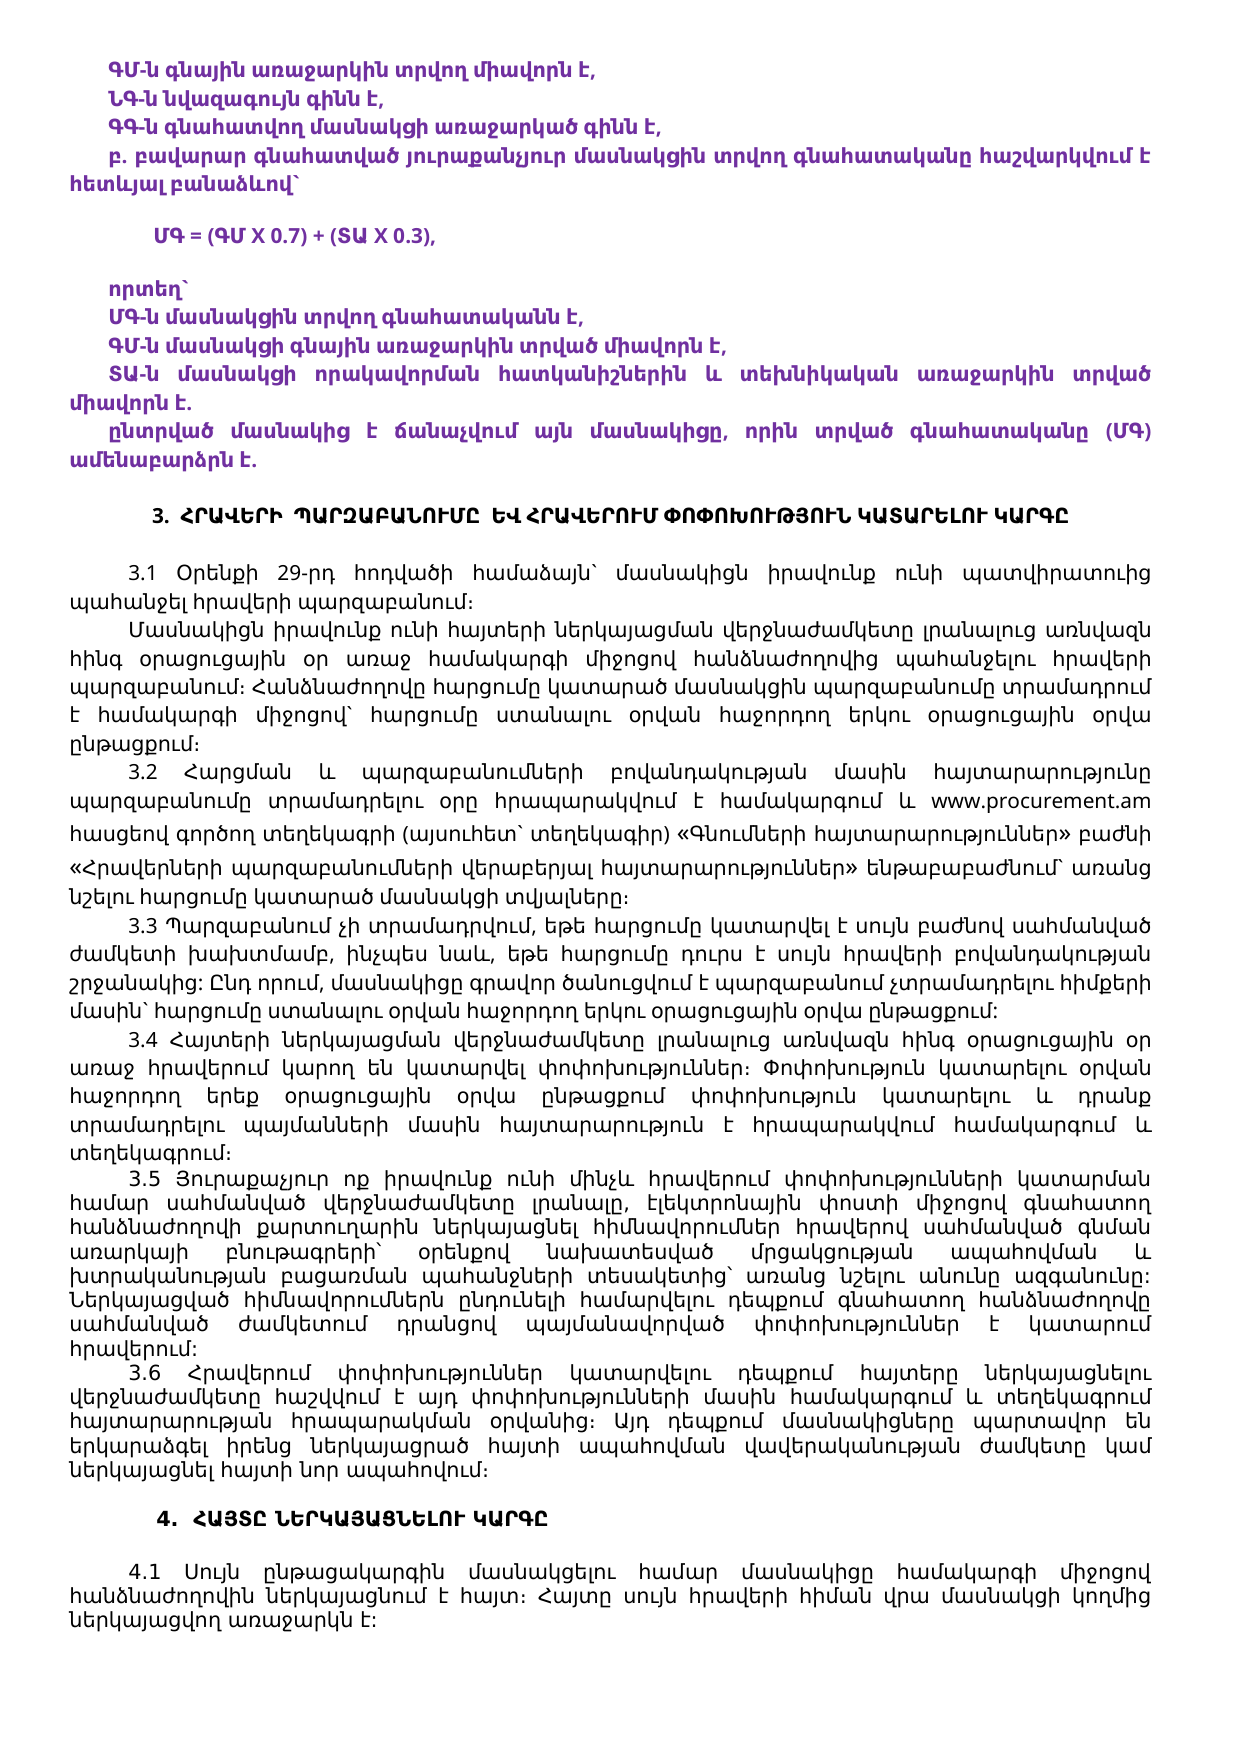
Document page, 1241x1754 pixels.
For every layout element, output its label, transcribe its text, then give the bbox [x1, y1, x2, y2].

text ընտրված մասնակից է ճանաչվում այն մասնակիցը, որին տրված գնահատականը (ՄԳ) ամենաբարձրն է. [69, 416, 1152, 473]
text ԳՄ-ն գնային առաջարկին տրվող միավորն է, [69, 56, 1152, 84]
text ԳՄ-ն մասնակցի գնային առաջարկին տրված միավորն է, [69, 331, 1152, 359]
text 3. ՀՐԱՎԵՐԻ ՊԱՐԶԱԲԱՆՈՒՄԸ ԵՎ ՀՐԱՎԵՐՈՒՄ ՓՈՓՈԽՈՒԹՅՈՒՆ ԿԱՏԱՐԵԼՈՒ ԿԱՐԳԸ [69, 502, 1152, 530]
text 3.5 Յուրաքաչյուր ոք իրավունք ունի մինչև հրավերում փոփոխությունների կատարման համար սահմանված վերջնաժամկետը լրանալը, էլեկտրոնային փոստի միջոցով գնահատող հանձնաժողովի քարտուղարին ներկայացնել հիմնավորումներ հրավերով սահմանված գնման առարկայի բնութագրերի՝ օրենքով նախատեսված մրցակցության ապահովման և խտրականության բացառման պահանջների տեսակետից՝ առանց նշելու անունը ազգանունը: Ներկայացված հիմնավորումներն ընդունելի համարվելու դեպքում գնահատող հանձնաժողովը սահմանված ժամկետում դրանցով պայմանավորված փոփոխություններ է կատարում հրավերում: [69, 1167, 1152, 1361]
text 3.2 Հարցման և պարզաբանումների բովանդակության մասին հայտարարությունը պարզաբանումը տրամադրելու օրը հրապարակվում է համակարգում և www.procurement.am հասցեով գործող տեղեկագրի (այսուհետ` տեղեկագիր) «Գնումների հայտարարություններ» բաժնի «Հրավերների պարզաբանումների վերաբերյալ հայտարարություններ» ենթաբաբաժնում` առանց նշելու հարցումը կատարած մասնակցի տվյալները։ [69, 757, 1152, 911]
text բ. բավարար գնահատված յուրաքանչյուր մասնակցին տրվող գնահատականը հաշվարկվում է հետևյալ բանաձևով` [69, 141, 1152, 198]
text ՄԳ = (ԳՄ X 0.7) + (ՏԱ X 0.3), [147, 222, 1152, 250]
text ՄԳ-ն մասնակցին տրվող գնահատականն է, [69, 302, 1152, 331]
text ԳԳ-ն գնահատվող մասնակցի առաջարկած գինն է, [69, 112, 1152, 141]
text 3.1 Օրենքի 29-րդ հոդվածի համաձայն` մասնակիցն իրավունք ունի պատվիրատուից պահանջել հրավերի պարզաբանում։ [69, 558, 1152, 615]
text 3.3 Պարզաբանում չի տրամադրվում, եթե հարցումը կատարվել է սույն բաժնով սահմանված ժամկետի խախտմամբ, ինչպես նաև, եթե հարցումը դուրս է սույն հրավերի բովանդակության շրջանակից: Ընդ որում, մասնակիցը գրավոր ծանուցվում է պարզաբանում չտրամադրելու հիմքերի մասին` հարցումը ստանալու օրվան հաջորդող երկու օրացուցային օրվա ընթացքում: [69, 911, 1152, 1025]
text 4.1 Սույն ընթացակարգին մասնակցելու համար մասնակիցը համակարգի միջոցով հանձնաժողովին ներկայացնում է հայտ։ Հայտը սույն հրավերի հիման վրա մասնակցի կողմից ներկայացվող առաջարկն է: [69, 1560, 1152, 1632]
text ՏԱ-ն մասնակցի որակավորման հատկանիշներին և տեխնիկական առաջարկին տրված միավորն է. [69, 359, 1152, 416]
text Մասնակիցն իրավունք ունի հայտերի ներկայացման վերջնաժամկետը լրանալուց առնվազն հինգ օրացուցային օր առաջ համակարգի միջոցով հանձնաժողովից պահանջելու հրավերի պարզաբանում։ Հանձնաժողովը հարցումը կատարած մասնակցին պարզաբանումը տրամադրում է համակարգի միջոցով` հարցումը ստանալու օրվան հաջորդող երկու օրացուցային օրվա ընթացքում։ [69, 615, 1152, 757]
text որտեղ` [69, 274, 1152, 302]
text 4. ՀԱՅՏԸ ՆԵՐԿԱՅԱՑՆԵԼՈՒ ԿԱՐԳԸ [69, 1507, 1152, 1531]
text 3.4 Հայտերի ներկայացման վերջնաժամկետը լրանալուց առնվազն հինգ օրացուցային օր առաջ հրավերում կարող են կատարվել փոփոխություններ։ Փոփոխություն կատարելու օրվան հաջորդող երեք օրացուցային օրվա ընթացքում փոփոխություն կատարելու և դրանք տրամադրելու պայմանների մասին հայտարարություն է հրապարակվում համակարգում և տեղեկագրում։ [69, 1025, 1152, 1167]
text ՆԳ-ն նվազագույն գինն է, [69, 84, 1152, 112]
text 3.6 Հրավերում փոփոխություններ կատարվելու դեպքում հայտերը ներկայացնելու վերջնաժամկետը հաշվվում է այդ փոփոխությունների մասին համակարգում և տեղեկագրում հայտարարության հրապարակման օրվանից։ Այդ դեպքում մասնակիցները պարտավոր են երկարաձգել իրենց ներկայացրած հայտի ապահովման վավերականության ժամկետը կամ ներկայացնել հայտի նոր ապահովում։ [69, 1361, 1152, 1482]
